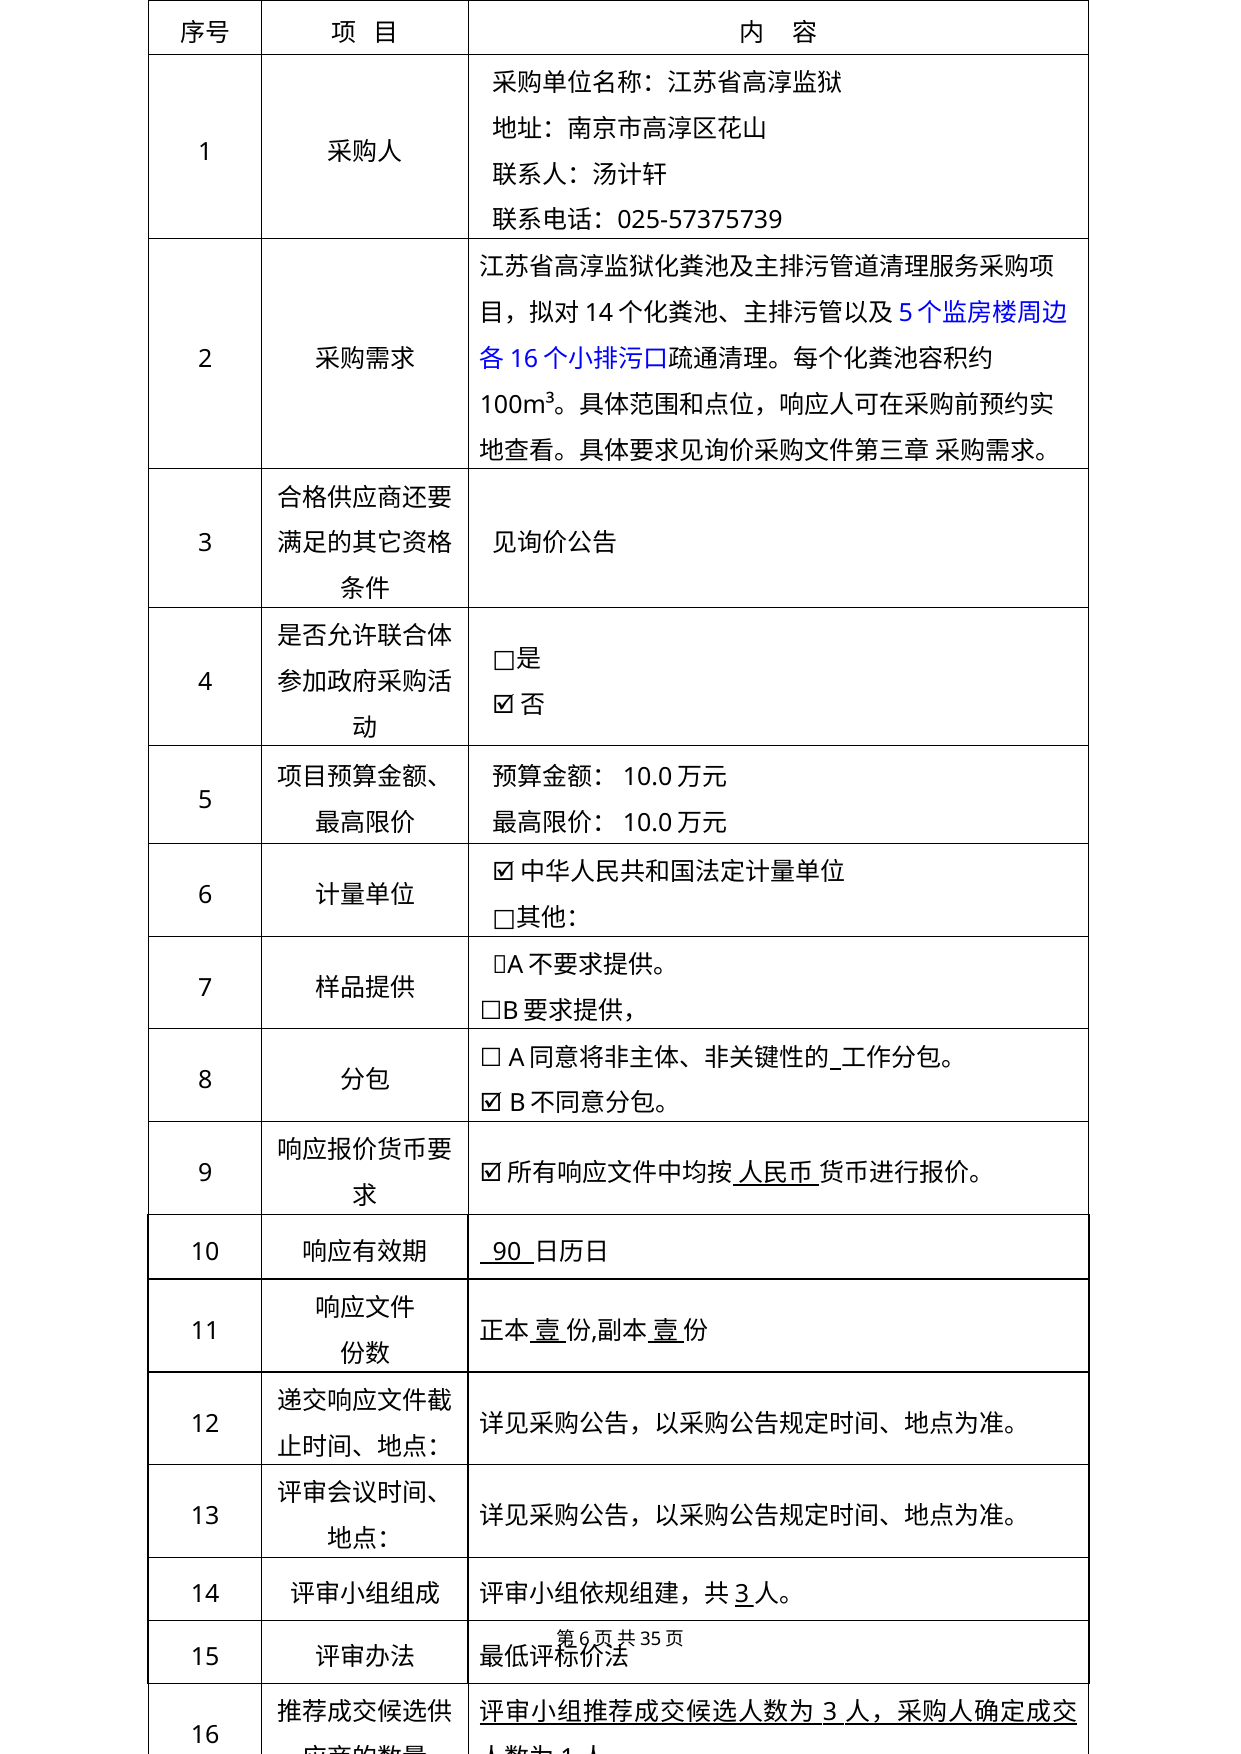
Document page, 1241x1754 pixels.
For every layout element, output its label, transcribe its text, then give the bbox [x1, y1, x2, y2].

table_cell 样品提供 [262, 937, 468, 1028]
table_header 内 容 [469, 1, 1088, 54]
table_cell 7 [149, 937, 261, 1028]
table_cell 合格供应商还要满足的其它资格条件 [262, 469, 468, 607]
table_cell 9 [149, 1122, 261, 1214]
table_cell 评审小组依规组建，共3人。 [469, 1558, 1088, 1620]
table_cell 响应文件 份数 [262, 1280, 467, 1371]
table_cell 正本 壹 份,副本 壹 份 [469, 1280, 1088, 1371]
table_cell 13 [149, 1465, 261, 1557]
table_cell 是否允许联合体参加政府采购活动 [262, 608, 468, 745]
table_cell 江苏省高淳监狱化粪池及主排污管道清理服务采购项目，拟对14个化粪池、主排污管以及5个监房楼周边各16个小排污口疏通清理。每个化粪池容积约100m³。具体范围和点位，响应人可在采购前预约实地查看。具体要求见询价采购文件第三章 采购需求。 [469, 239, 1088, 468]
table_cell 项目预算金额、最高限价 [262, 746, 468, 843]
table_cell 采购需求 [262, 239, 468, 468]
table_cell 见询价公告 [469, 469, 1088, 607]
table_cell 16 [149, 1684, 261, 1754]
table_cell 最低评标价法 [469, 1621, 1088, 1683]
table_cell 推荐成交候选供应商的数量 [262, 1684, 468, 1754]
table_cell 8 [149, 1029, 261, 1121]
table_cell 2 [149, 239, 261, 468]
table_cell 4 [149, 608, 261, 745]
table_cell 11 [149, 1280, 261, 1371]
table_cell 3 [149, 469, 261, 607]
table_cell 14 [149, 1558, 261, 1620]
table_cell 12 [149, 1373, 261, 1464]
table_cell 90 日历日 [469, 1215, 1088, 1278]
table_cell □是 否 [469, 608, 1088, 745]
table_cell 响应有效期 [262, 1215, 467, 1278]
table_cell 评审会议时间、地点： [262, 1465, 467, 1557]
table_cell 采购单位名称：江苏省高淳监狱 地址：南京市高淳区花山 联系人：汤计轩 联系电话：025-57375739 [469, 55, 1088, 238]
table_cell 评审办法 [262, 1621, 467, 1683]
table_cell ☐ A同意将非主体、非关键性的 工作分包。 B不同意分包。 [469, 1029, 1088, 1121]
table_cell 6 [149, 844, 261, 936]
table_cell 评审小组组成 [262, 1558, 467, 1620]
table_cell 中华人民共和国法定计量单位 □其他： [469, 844, 1088, 936]
table_header 项 目 [262, 1, 468, 54]
table_cell 1 [149, 55, 261, 238]
table_cell 15 [149, 1621, 261, 1683]
table_cell 评审小组推荐成交候选人数为 3 人，采购人确定成交人数为 1 人 [469, 1684, 1088, 1754]
table_cell 采购人 [262, 55, 468, 238]
table_cell 分包 [262, 1029, 468, 1121]
table_cell 递交响应文件截止时间、地点： [262, 1373, 467, 1464]
table_cell 详见采购公告，以采购公告规定时间、地点为准。 [469, 1373, 1088, 1464]
table_cell A不要求提供。 B要求提供， [469, 937, 1088, 1028]
table_cell 详见采购公告，以采购公告规定时间、地点为准。 [469, 1465, 1088, 1557]
table_cell 所有响应文件中均按 人民币 货币进行报价。 [469, 1122, 1088, 1214]
table_header 序号 [149, 1, 261, 54]
table_cell 预算金额： 10.0万元 最高限价： 10.0万元 [469, 746, 1088, 843]
table_cell 计量单位 [262, 844, 468, 936]
table_cell 10 [149, 1215, 261, 1278]
table_cell 5 [149, 746, 261, 843]
